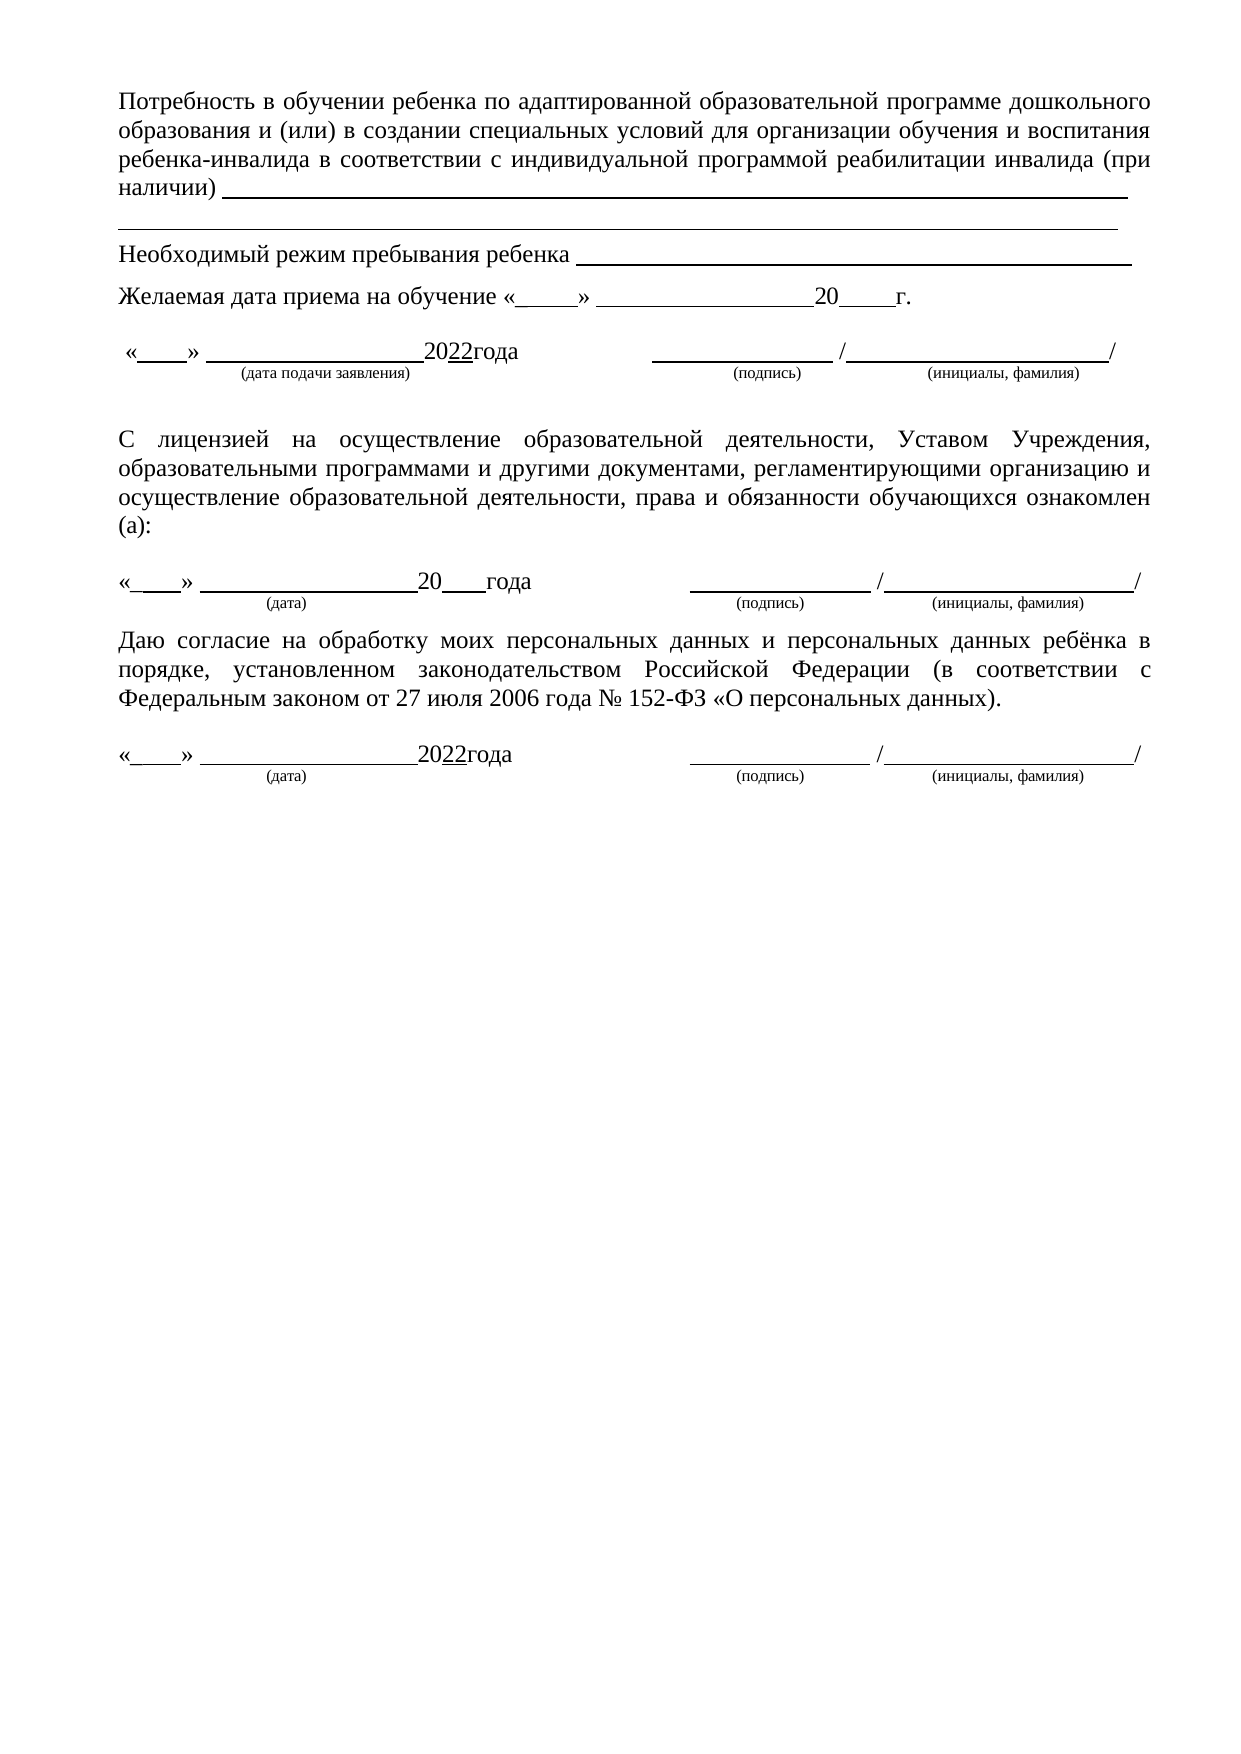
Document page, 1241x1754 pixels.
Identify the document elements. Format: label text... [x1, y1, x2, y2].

text «_ » 20 года / / [118, 568, 1173, 595]
text «_ » 2022года / / [118, 741, 1173, 767]
text Необходимый режим пребывания ребенка [118, 239, 1173, 268]
text С лицензией на осуществление образовательной деятельности, Уставом Учреждения, образовательными программами и другими документами, регламентирующими организацию и осуществление образовательной деятельности, права и обязанности обучающихся ознакомлен (а): [118, 424, 1151, 539]
text Даю согласие на обработку моих персональных данных и персональных данных ребёнка в порядке, установленном законодательством Российской Федерации (в соответствии с Федеральным законом от 27 июля 2006 года № 152-ФЗ «О персональных данных). [118, 626, 1152, 712]
text « » 2022года / / [125, 338, 1173, 365]
text (дата) (подпись) (инициалы, фамилия) [75, 767, 1084, 785]
text (дата) (подпись) (инициалы, фамилия) [75, 595, 1084, 612]
text (дата подачи заявления) (подпись) (инициалы, фамилия) [75, 365, 1079, 382]
text Потребность в обучении ребенка по адаптированной образовательной программе дошкольного образования и (или) в создании специальных условий для организации обучения и воспитания ребенка-инвалида в соответствии с индивидуальной программой реабилитации инвалида (при наличии) [118, 86, 1152, 201]
text Желаемая дата приема на обучение «_ » 20 г. [118, 281, 1173, 309]
